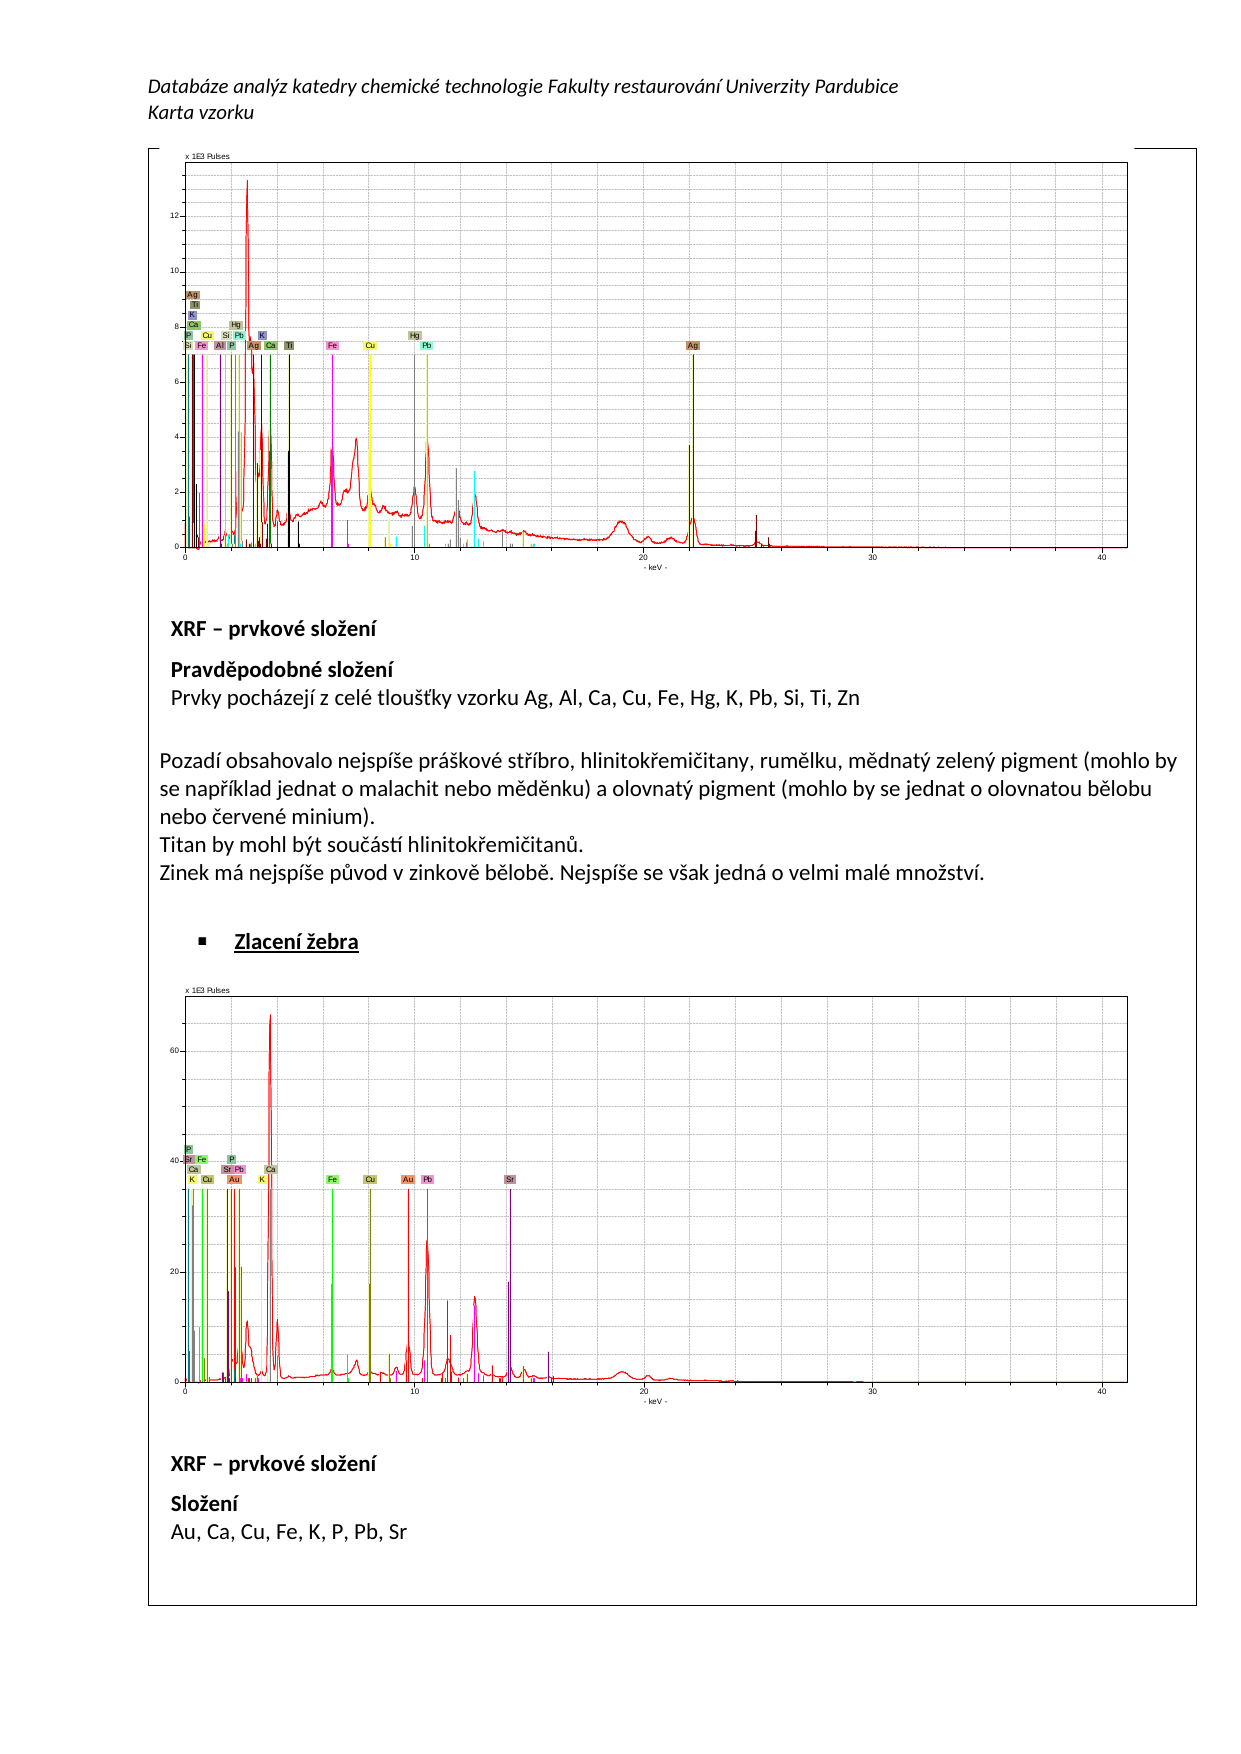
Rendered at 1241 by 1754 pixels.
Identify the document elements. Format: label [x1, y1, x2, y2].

table_cell [149, 149, 1196, 1605]
